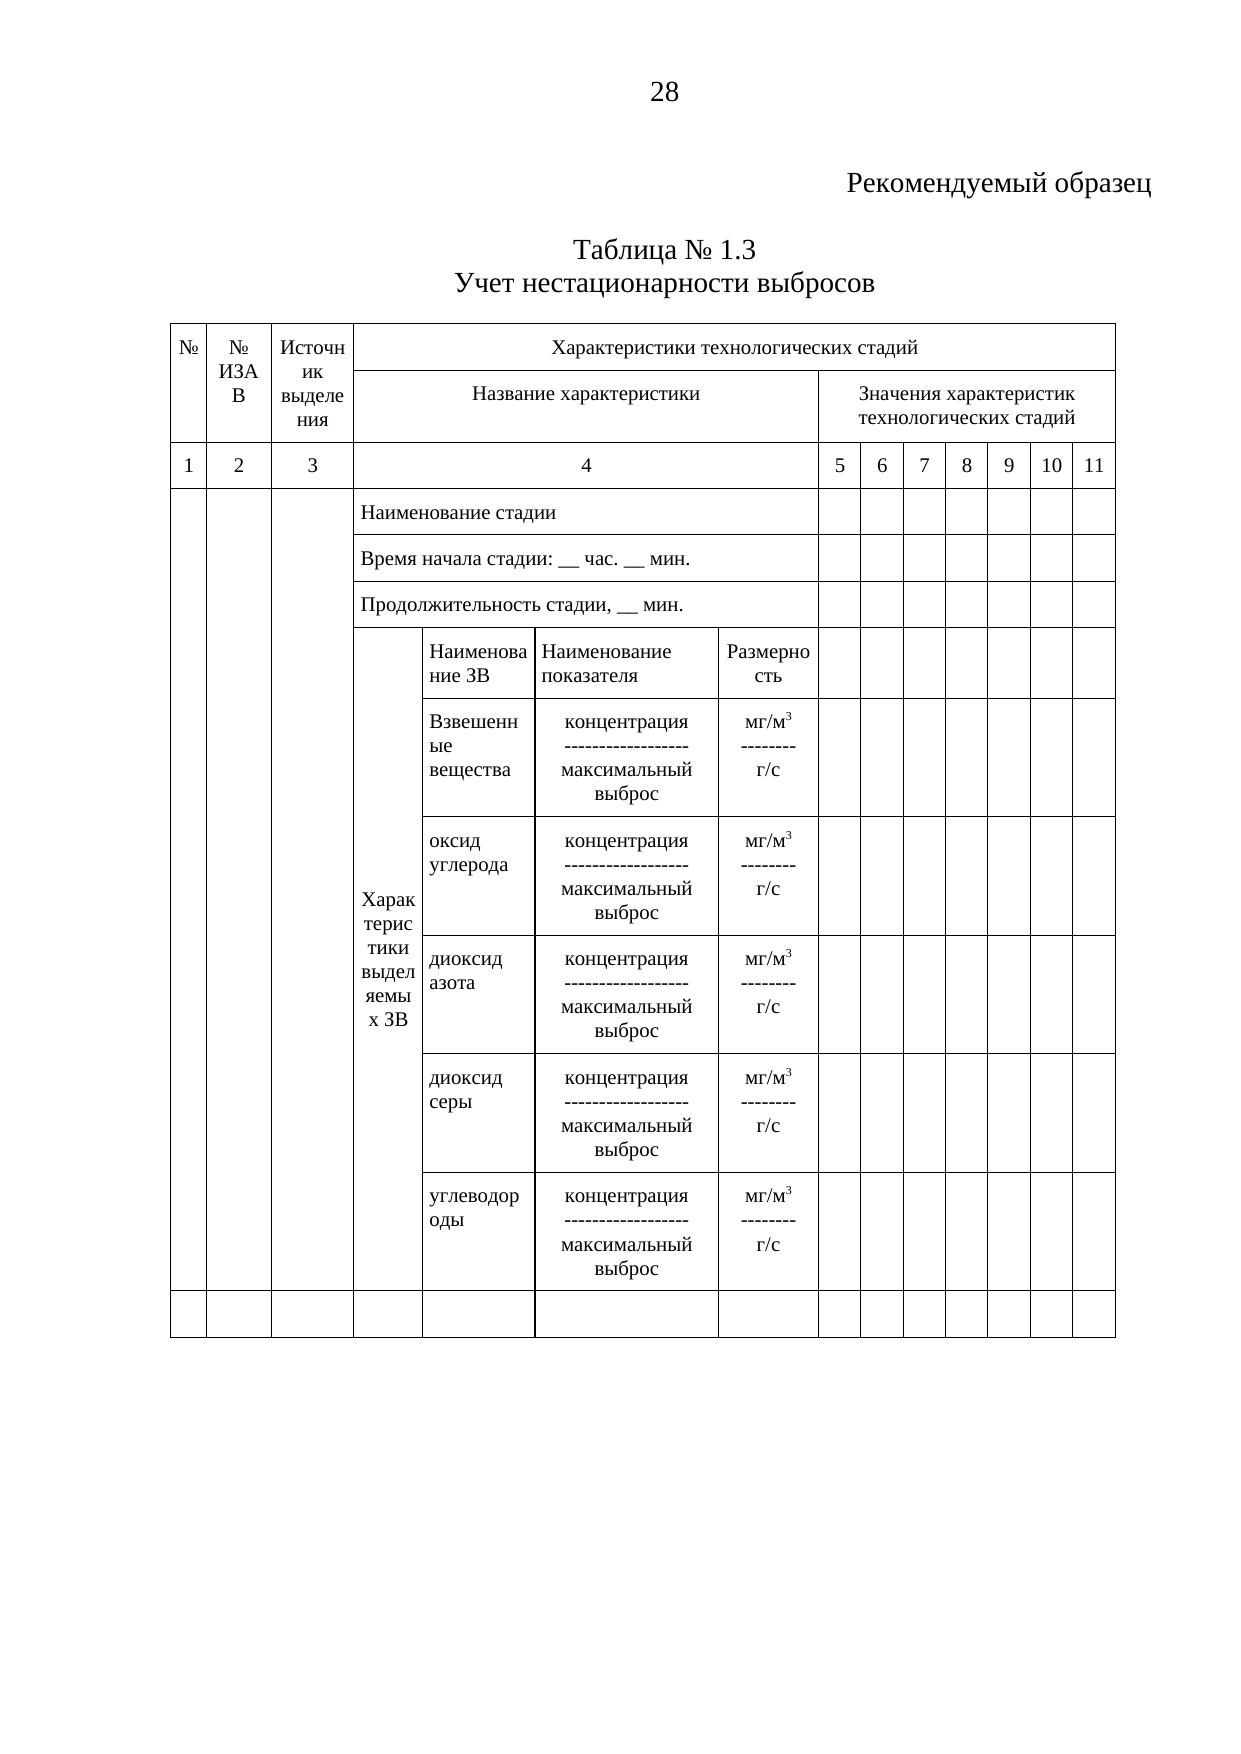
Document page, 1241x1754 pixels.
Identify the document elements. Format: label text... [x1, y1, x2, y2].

table_cell [904, 1291, 945, 1337]
table_cell [819, 699, 860, 816]
table_cell 3 [272, 443, 353, 488]
table_cell Наименование показателя [536, 628, 718, 697]
table_cell [1073, 489, 1115, 534]
table_cell [988, 699, 1030, 816]
table_cell [988, 489, 1030, 534]
table_cell [1031, 535, 1072, 581]
table_cell 9 [988, 443, 1030, 488]
table_cell Значения характеристик технологических стадий [819, 371, 1115, 442]
table_header Источник выделения [272, 324, 353, 442]
table_cell [988, 936, 1030, 1053]
table_cell [946, 1054, 987, 1172]
table_cell Время начала стадии: __ час. __ мин. [354, 535, 818, 581]
table_header № [171, 324, 206, 442]
table_cell [272, 1291, 353, 1337]
table_cell [1073, 628, 1115, 697]
table_cell [988, 628, 1030, 697]
table_cell [1031, 628, 1072, 697]
table_cell [536, 1291, 718, 1337]
table_cell 1 [171, 443, 206, 488]
table_cell [423, 1291, 534, 1337]
table_cell [861, 936, 903, 1053]
table_cell Характеристики выделяемых ЗВ [354, 628, 422, 1290]
table_cell [171, 1291, 206, 1337]
table_cell [904, 489, 945, 534]
table_cell [819, 1291, 860, 1337]
table_cell мг/м3 -------- г/с [719, 817, 818, 934]
table_cell [946, 489, 987, 534]
table_cell [1031, 1173, 1072, 1290]
table_header Характеристики технологических стадий [354, 324, 1115, 369]
table_cell концентрация ------------------ максимальный выброс [536, 699, 718, 816]
table_cell [1073, 817, 1115, 934]
table_cell Наименование стадии [354, 489, 818, 534]
table_cell [1031, 817, 1072, 934]
table_cell [946, 582, 987, 627]
table_cell [171, 489, 206, 1290]
table_cell [1031, 489, 1072, 534]
table_cell [988, 1054, 1030, 1172]
table_cell [1031, 1054, 1072, 1172]
text Рекомендуемый образец [177, 165, 1152, 198]
table_cell [819, 1054, 860, 1172]
table_cell [946, 535, 987, 581]
table_cell [904, 699, 945, 816]
table_cell [1073, 1054, 1115, 1172]
table_cell 11 [1073, 443, 1115, 488]
table_cell концентрация ------------------ максимальный выброс [536, 1173, 718, 1290]
table_cell [904, 1173, 945, 1290]
table_cell диоксид азота [423, 936, 534, 1053]
table_cell [1073, 699, 1115, 816]
table_header № ИЗАВ [207, 324, 271, 442]
table_cell [207, 1291, 271, 1337]
table_cell мг/м3 -------- г/с [719, 699, 818, 816]
table_cell [946, 817, 987, 934]
table_cell [988, 1291, 1030, 1337]
table_cell [1073, 582, 1115, 627]
table_cell [861, 1291, 903, 1337]
table_cell 5 [819, 443, 860, 488]
table_cell [861, 489, 903, 534]
table_cell Название характеристики [354, 371, 818, 442]
table_cell 6 [861, 443, 903, 488]
table_cell [904, 1054, 945, 1172]
table_cell Наименование ЗВ [423, 628, 534, 697]
table_cell [861, 582, 903, 627]
table_cell концентрация ------------------ максимальный выброс [536, 1054, 718, 1172]
table_cell [988, 535, 1030, 581]
table_cell [988, 1173, 1030, 1290]
table_cell [946, 699, 987, 816]
table_cell [819, 817, 860, 934]
table_cell [1073, 936, 1115, 1053]
table_cell 10 [1031, 443, 1072, 488]
table_cell [1031, 699, 1072, 816]
table_cell 2 [207, 443, 271, 488]
table_cell [819, 628, 860, 697]
table_cell [861, 699, 903, 816]
table_cell [904, 817, 945, 934]
table_cell [1073, 1291, 1115, 1337]
table_cell [861, 535, 903, 581]
table_cell диоксид серы [423, 1054, 534, 1172]
table_cell [861, 1173, 903, 1290]
table_cell [904, 582, 945, 627]
text Таблица № 1.3 [177, 232, 1152, 266]
table_cell [946, 1291, 987, 1337]
table_cell [904, 535, 945, 581]
table_cell [819, 1173, 860, 1290]
table_cell [272, 489, 353, 1290]
table_cell [819, 535, 860, 581]
table_cell мг/м3 -------- г/с [719, 1173, 818, 1290]
table_cell 8 [946, 443, 987, 488]
table_cell [819, 936, 860, 1053]
table_cell [819, 582, 860, 627]
table_cell [719, 1291, 818, 1337]
table_cell [819, 489, 860, 534]
table_cell Размерность [719, 628, 818, 697]
table_cell [904, 628, 945, 697]
table_cell оксид углерода [423, 817, 534, 934]
table_cell [1031, 1291, 1072, 1337]
table_cell [988, 582, 1030, 627]
table_cell [207, 489, 271, 1290]
table_cell концентрация ------------------ максимальный выброс [536, 817, 718, 934]
table_cell углеводороды [423, 1173, 534, 1290]
table_cell Продолжительность стадии, __ мин. [354, 582, 818, 627]
table_cell [946, 936, 987, 1053]
table_cell Взвешенные вещества [423, 699, 534, 816]
table_cell [1031, 936, 1072, 1053]
table_cell [861, 817, 903, 934]
table_cell [861, 628, 903, 697]
table_cell [861, 1054, 903, 1172]
table_cell [946, 628, 987, 697]
table_cell [1031, 582, 1072, 627]
table_cell [1073, 1173, 1115, 1290]
text Учет нестационарности выбросов [177, 266, 1152, 299]
table_cell [1073, 535, 1115, 581]
table_cell [946, 1173, 987, 1290]
table_cell [354, 1291, 422, 1337]
table_cell концентрация ------------------ максимальный выброс [536, 936, 718, 1053]
table_cell [904, 936, 945, 1053]
table_cell мг/м3 -------- г/с [719, 936, 818, 1053]
table_cell [988, 817, 1030, 934]
table_cell мг/м3 -------- г/с [719, 1054, 818, 1172]
table_cell 4 [354, 443, 818, 488]
table_cell 7 [904, 443, 945, 488]
